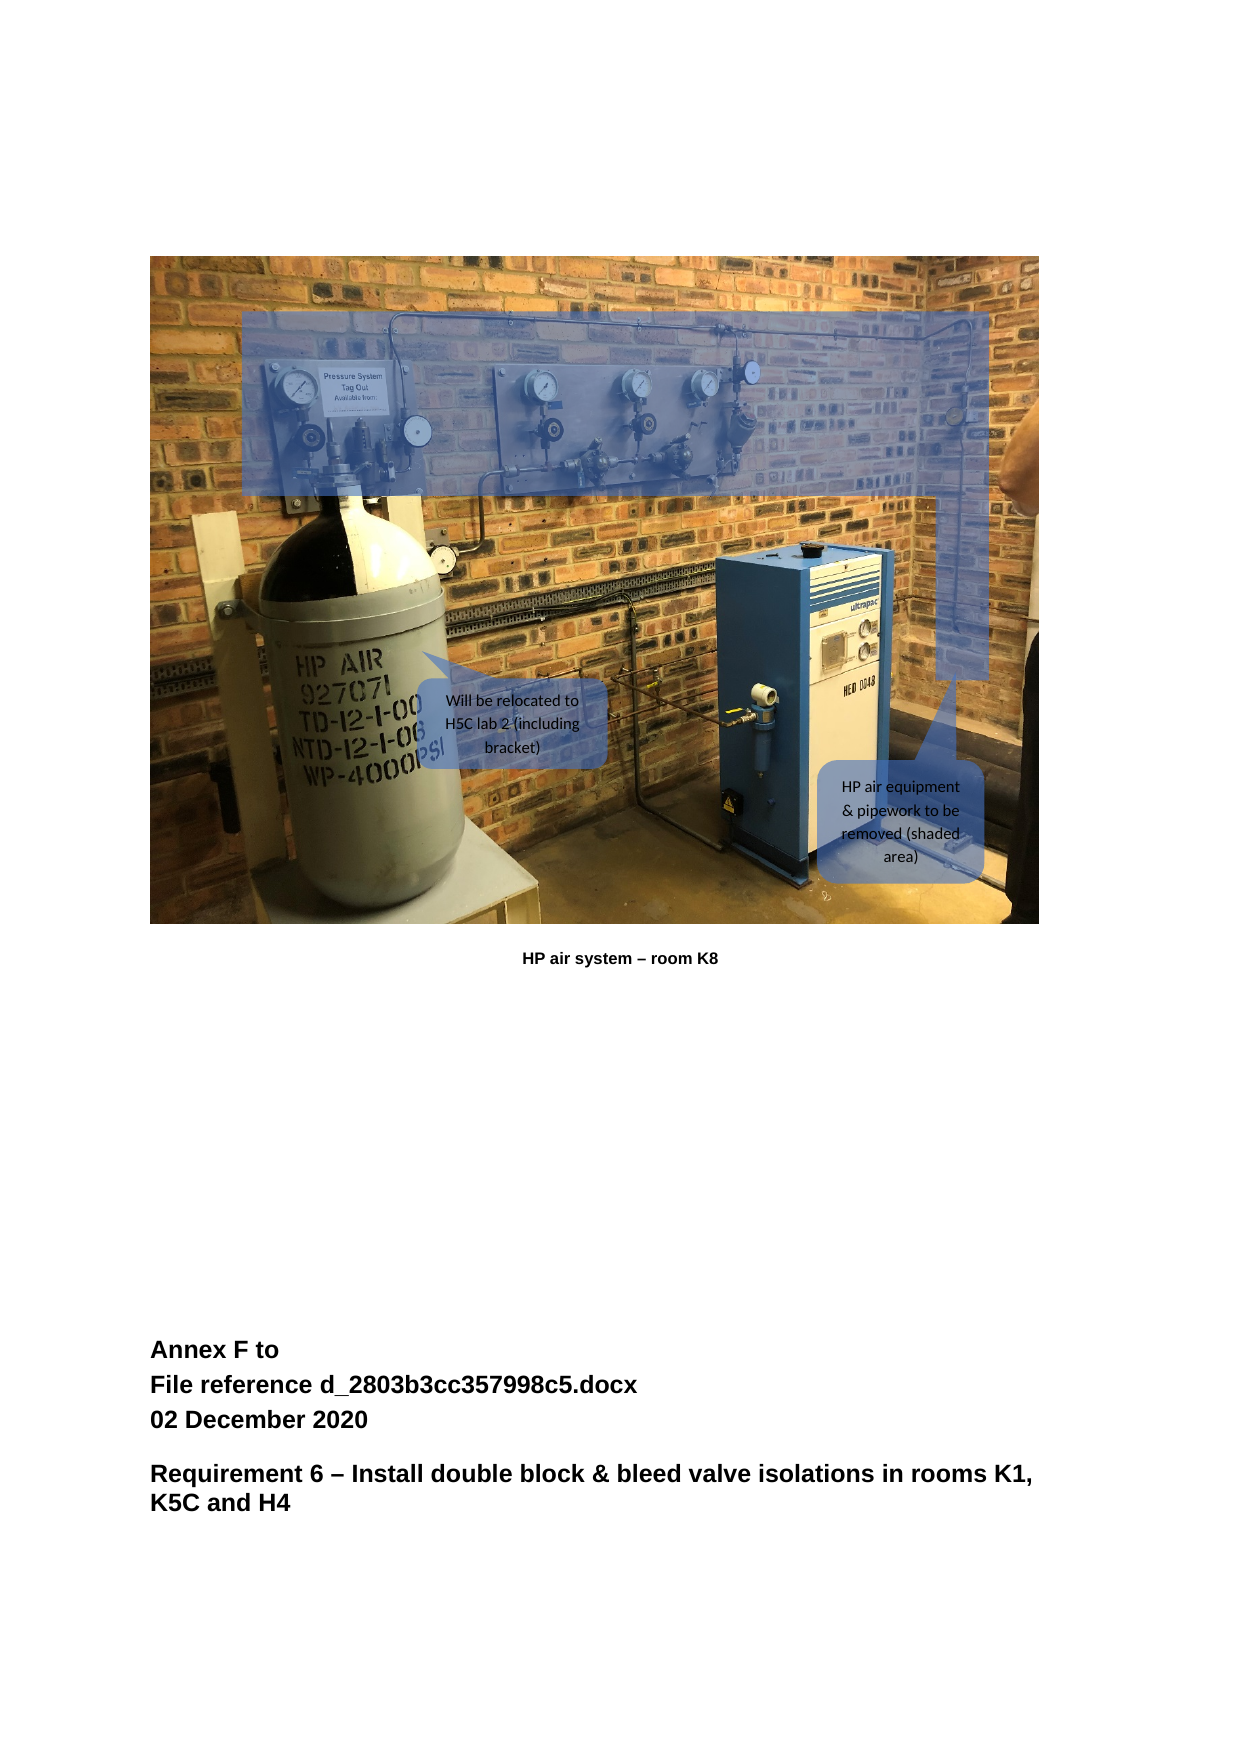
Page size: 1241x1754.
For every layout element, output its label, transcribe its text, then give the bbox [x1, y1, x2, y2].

picture [150, 256, 1039, 924]
text Annex F to [150, 1335, 1090, 1364]
text Requirement 6 – Install double block & bleed valve isolations in rooms K1, K5C and H4 [150, 1459, 1090, 1517]
text HP air system – room K8 [150, 948, 1090, 968]
text File reference 20201203-PST01060-TP 1268 - HP LP air refurbishment-SOR - V6 [150, 1370, 1090, 1399]
